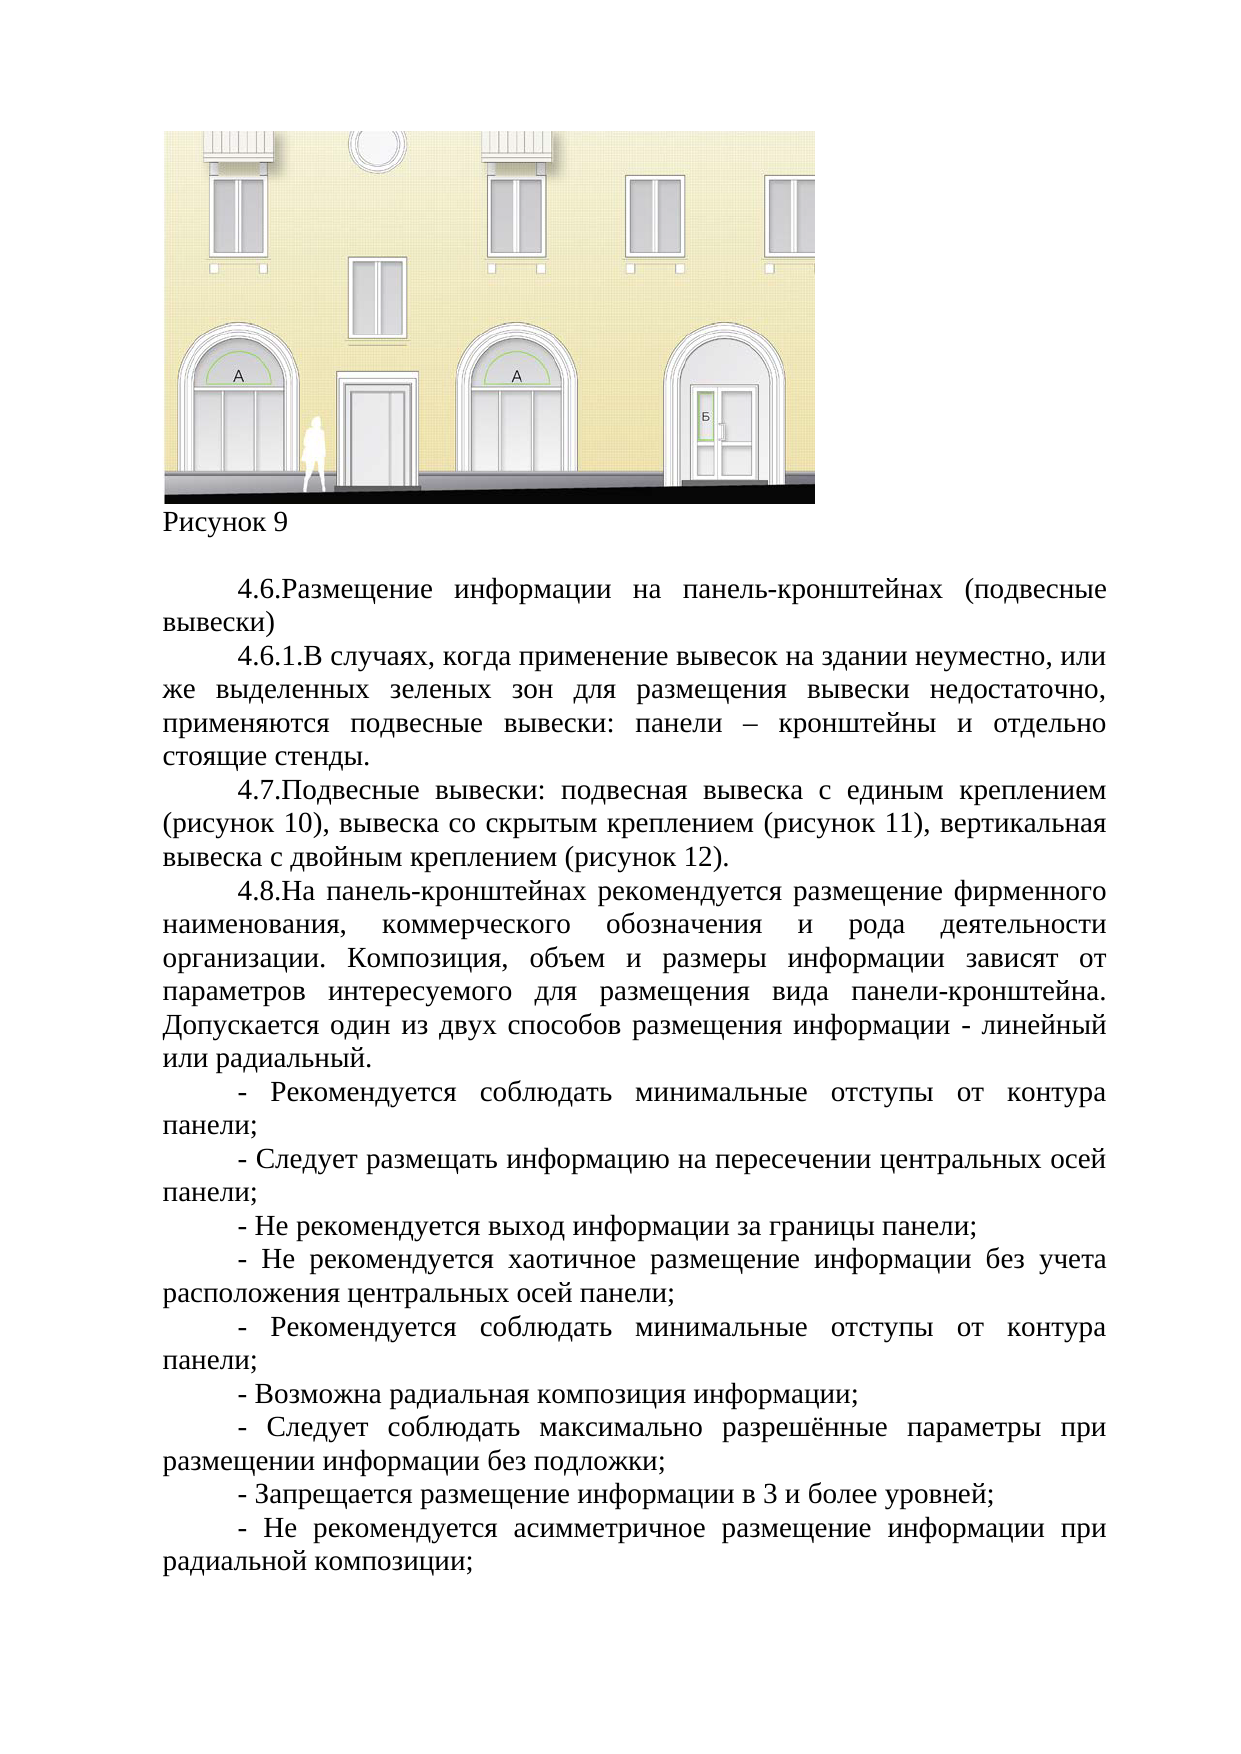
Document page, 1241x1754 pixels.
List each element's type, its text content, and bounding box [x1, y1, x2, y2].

text - Возможна радиальная композиция информации; [162, 1376, 1107, 1409]
text Рисунок 9 [162, 504, 1107, 537]
text - Не рекомендуется выход информации за границы панели; [162, 1208, 1107, 1242]
text - Запрещается размещение информации в 3 и более уровней; [162, 1476, 1107, 1510]
text - Не рекомендуется асимметричное размещение информации при радиальной композиции; [162, 1510, 1107, 1577]
text - Рекомендуется соблюдать минимальные отступы от контура панели; [162, 1309, 1107, 1376]
text - Не рекомендуется хаотичное размещение информации без учета расположения центральных осей панели; [162, 1242, 1107, 1309]
text - Рекомендуется соблюдать минимальные отступы от контура панели; [162, 1074, 1107, 1141]
text - Следует размещать информацию на пересечении центральных осей панели; [162, 1141, 1107, 1208]
text 4.7.Подвесные вывески: подвесная вывеска с единым креплением (рисунок 10), вывеска со скрытым креплением (рисунок 11), вертикальная вывеска с двойным креплением (рисунок 12). [162, 772, 1107, 873]
text 4.6.1.В случаях, когда применение вывесок на здании неуместно, или же выделенных зеленых зон для размещения вывески недостаточно, применяются подвесные вывески: панели – кронштейны и отдельно стоящие стенды. [162, 638, 1107, 772]
text 4.8.На панель-кронштейнах рекомендуется размещение фирменного наименования, коммерческого обозначения и рода деятельности организации. Композиция, объем и размеры информации зависят от параметров интересуемого для размещения вида панели-кронштейна. Допускается один из двух способов размещения информации - линейный или радиальный. [162, 873, 1107, 1074]
text - Следует соблюдать максимально разрешённые параметры при размещении информации без подложки; [162, 1409, 1107, 1476]
text 4.6.Размещение информации на панель-кронштейнах (подвесные вывески) [162, 571, 1107, 638]
